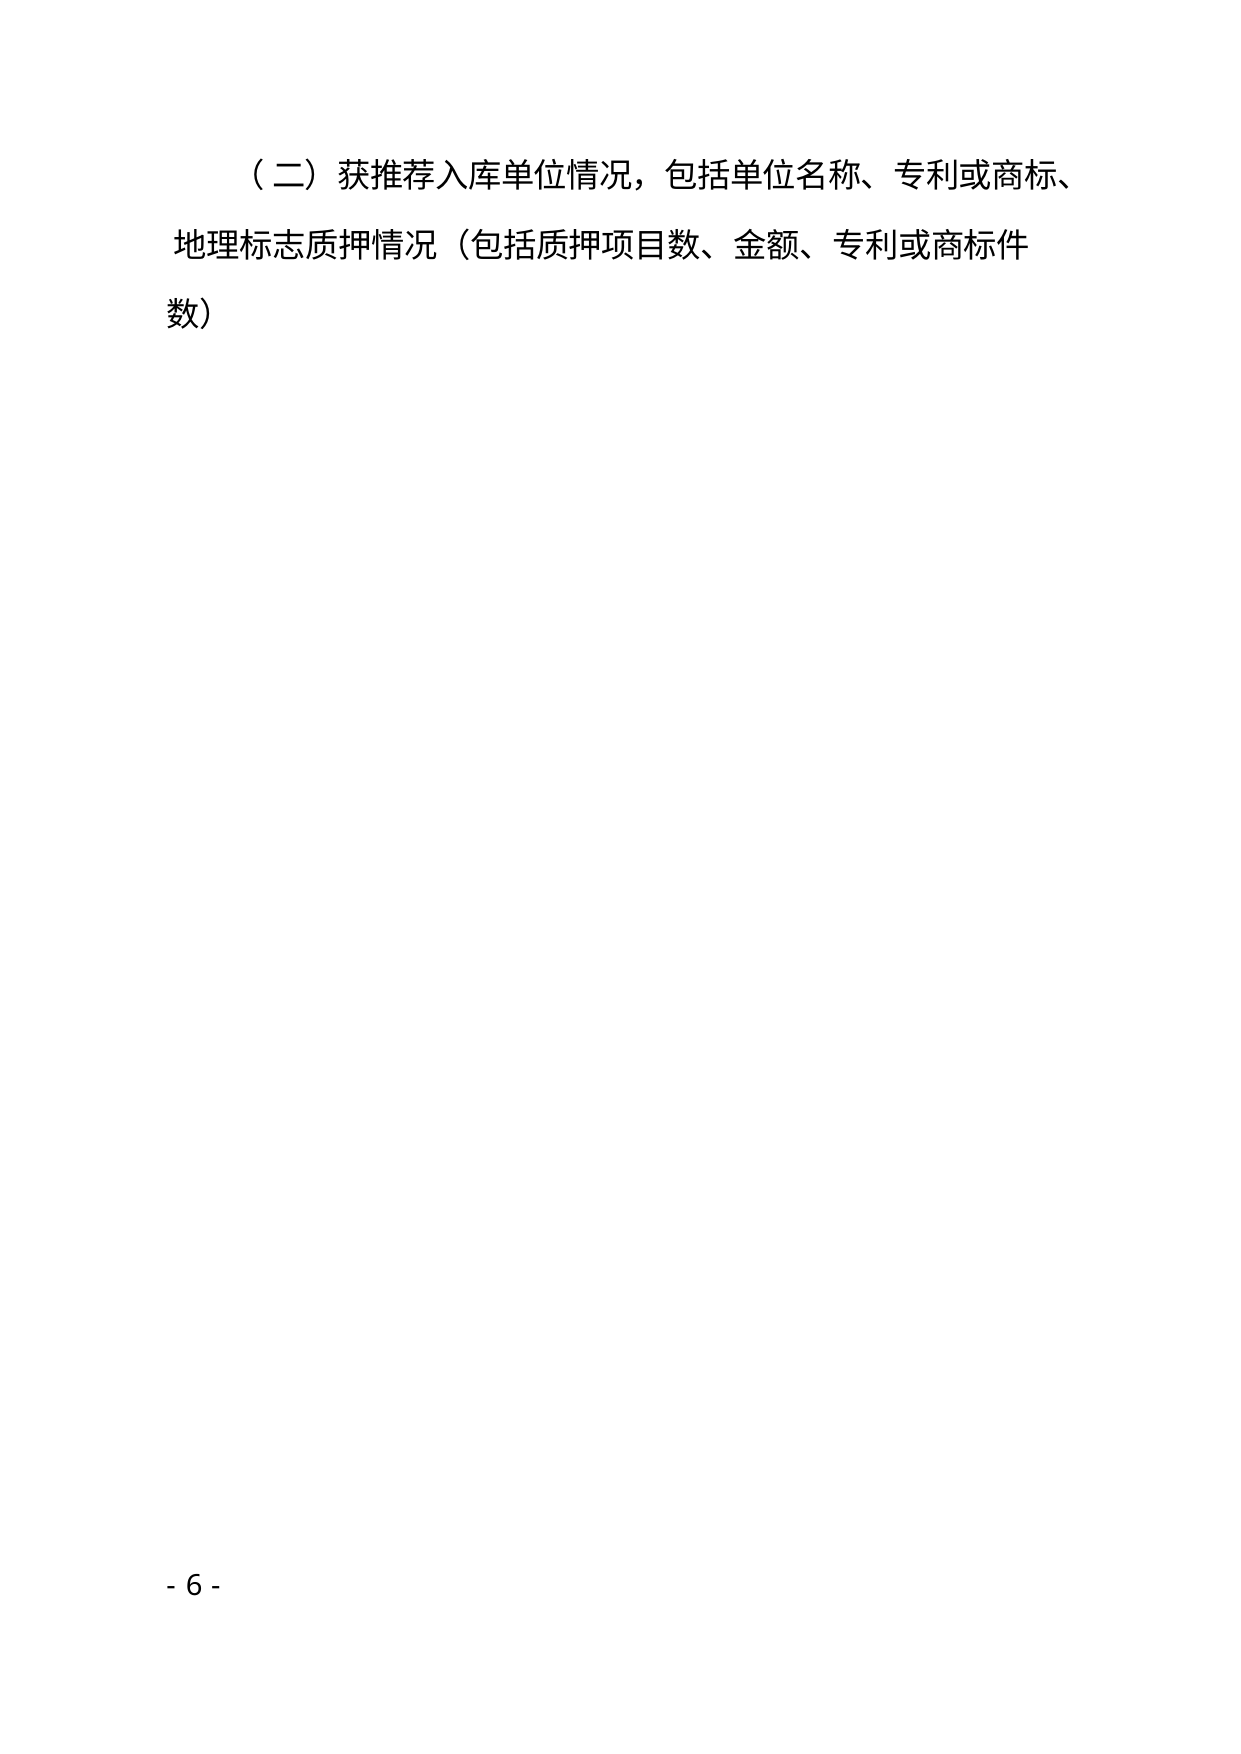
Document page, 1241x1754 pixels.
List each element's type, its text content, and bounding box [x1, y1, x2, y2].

text （ 二）获推荐入库单位情况，包括单位名称、专利或商标、 地理标志质押情况（包括质押项目数、金额、专利或商标件数） [166, 149, 1090, 336]
